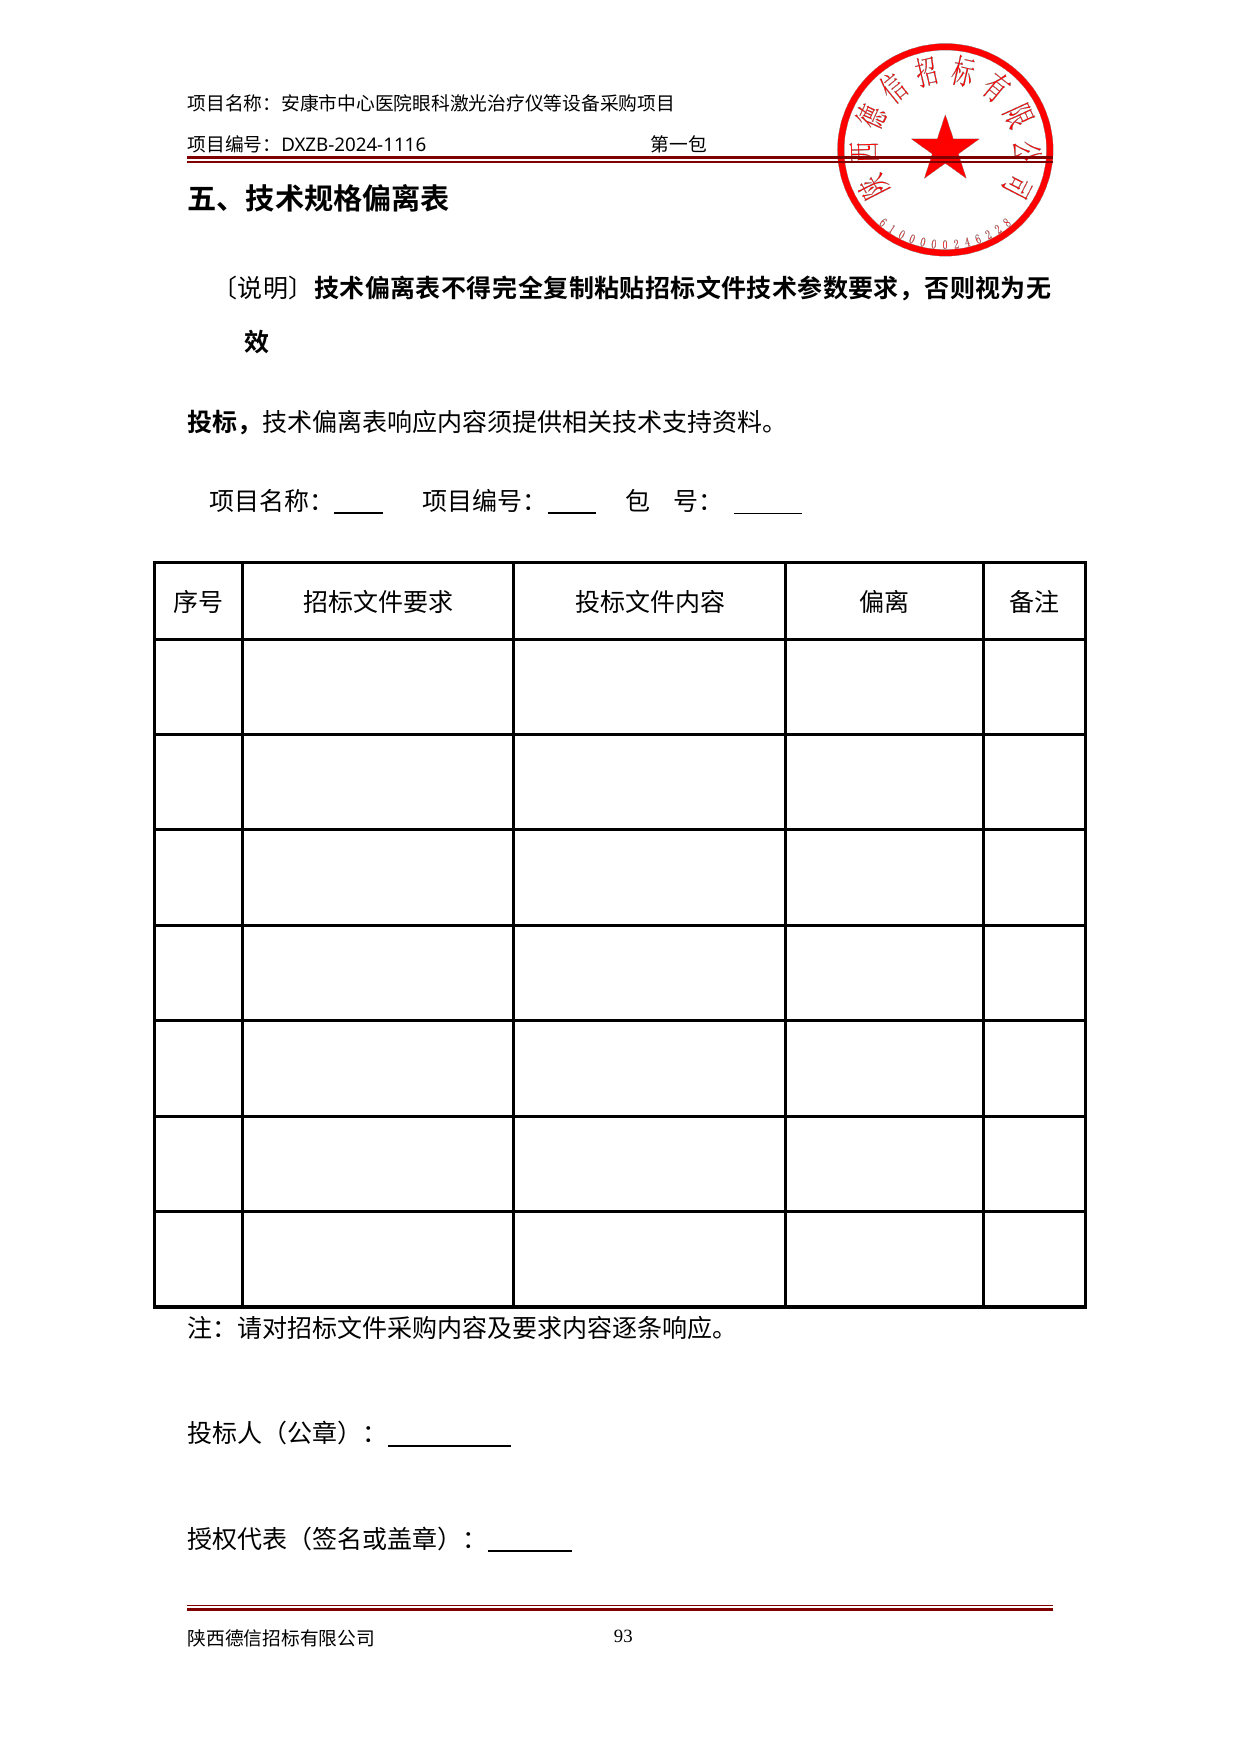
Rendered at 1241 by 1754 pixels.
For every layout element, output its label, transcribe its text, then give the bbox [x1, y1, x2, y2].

table_header 投标文件内容 [515, 564, 784, 637]
table_cell [244, 927, 512, 1019]
table_cell [156, 1022, 241, 1114]
table_cell [985, 1022, 1084, 1114]
table_cell [787, 831, 982, 924]
table_cell [244, 1213, 512, 1305]
text 项目名称： 项目编号： 包 号： [209, 482, 1053, 518]
text 〔说明〕技术偏离表不得完全复制粘贴招标文件技术参数要求，否则视为无效 [212, 268, 1053, 359]
table_cell [985, 641, 1084, 733]
text 投标，技术偏离表响应内容须提供相关技术支持资料。 [187, 402, 1053, 438]
table_header 序号 [156, 564, 241, 637]
text 注：请对招标文件采购内容及要求内容逐条响应。 [187, 1309, 1053, 1345]
table_cell [156, 927, 241, 1019]
table_cell [787, 1118, 982, 1210]
table_cell [985, 831, 1084, 924]
table_header 偏离 [787, 564, 982, 637]
table_cell [244, 1022, 512, 1114]
table_cell [787, 1022, 982, 1114]
list 五、技术规格偏离表 [187, 175, 1053, 217]
table_cell [515, 1213, 784, 1305]
table_cell [787, 1213, 982, 1305]
table_cell [787, 927, 982, 1019]
table_cell [515, 831, 784, 924]
table_cell [787, 641, 982, 733]
table_cell [156, 831, 241, 924]
table_header 备注 [985, 564, 1084, 637]
table_cell [515, 641, 784, 733]
table_header 招标文件要求 [244, 564, 512, 637]
picture [835, 40, 1057, 260]
table_cell [515, 1022, 784, 1114]
table_cell [156, 1213, 241, 1305]
table_cell [244, 831, 512, 924]
table_cell [515, 927, 784, 1019]
table_cell [985, 1118, 1084, 1210]
table_cell [244, 736, 512, 828]
table_cell [985, 927, 1084, 1019]
table_cell [787, 736, 982, 828]
table_cell [515, 1118, 784, 1210]
table_cell [244, 1118, 512, 1210]
table_cell [985, 736, 1084, 828]
text 授权代表（签名或盖章）： [187, 1519, 1053, 1556]
table_cell [156, 736, 241, 828]
table_cell [244, 641, 512, 733]
table_cell [985, 1213, 1084, 1305]
table_cell [515, 736, 784, 828]
text 投标人（公章）： [187, 1414, 1053, 1450]
table_cell [156, 641, 241, 733]
table_cell [156, 1118, 241, 1210]
